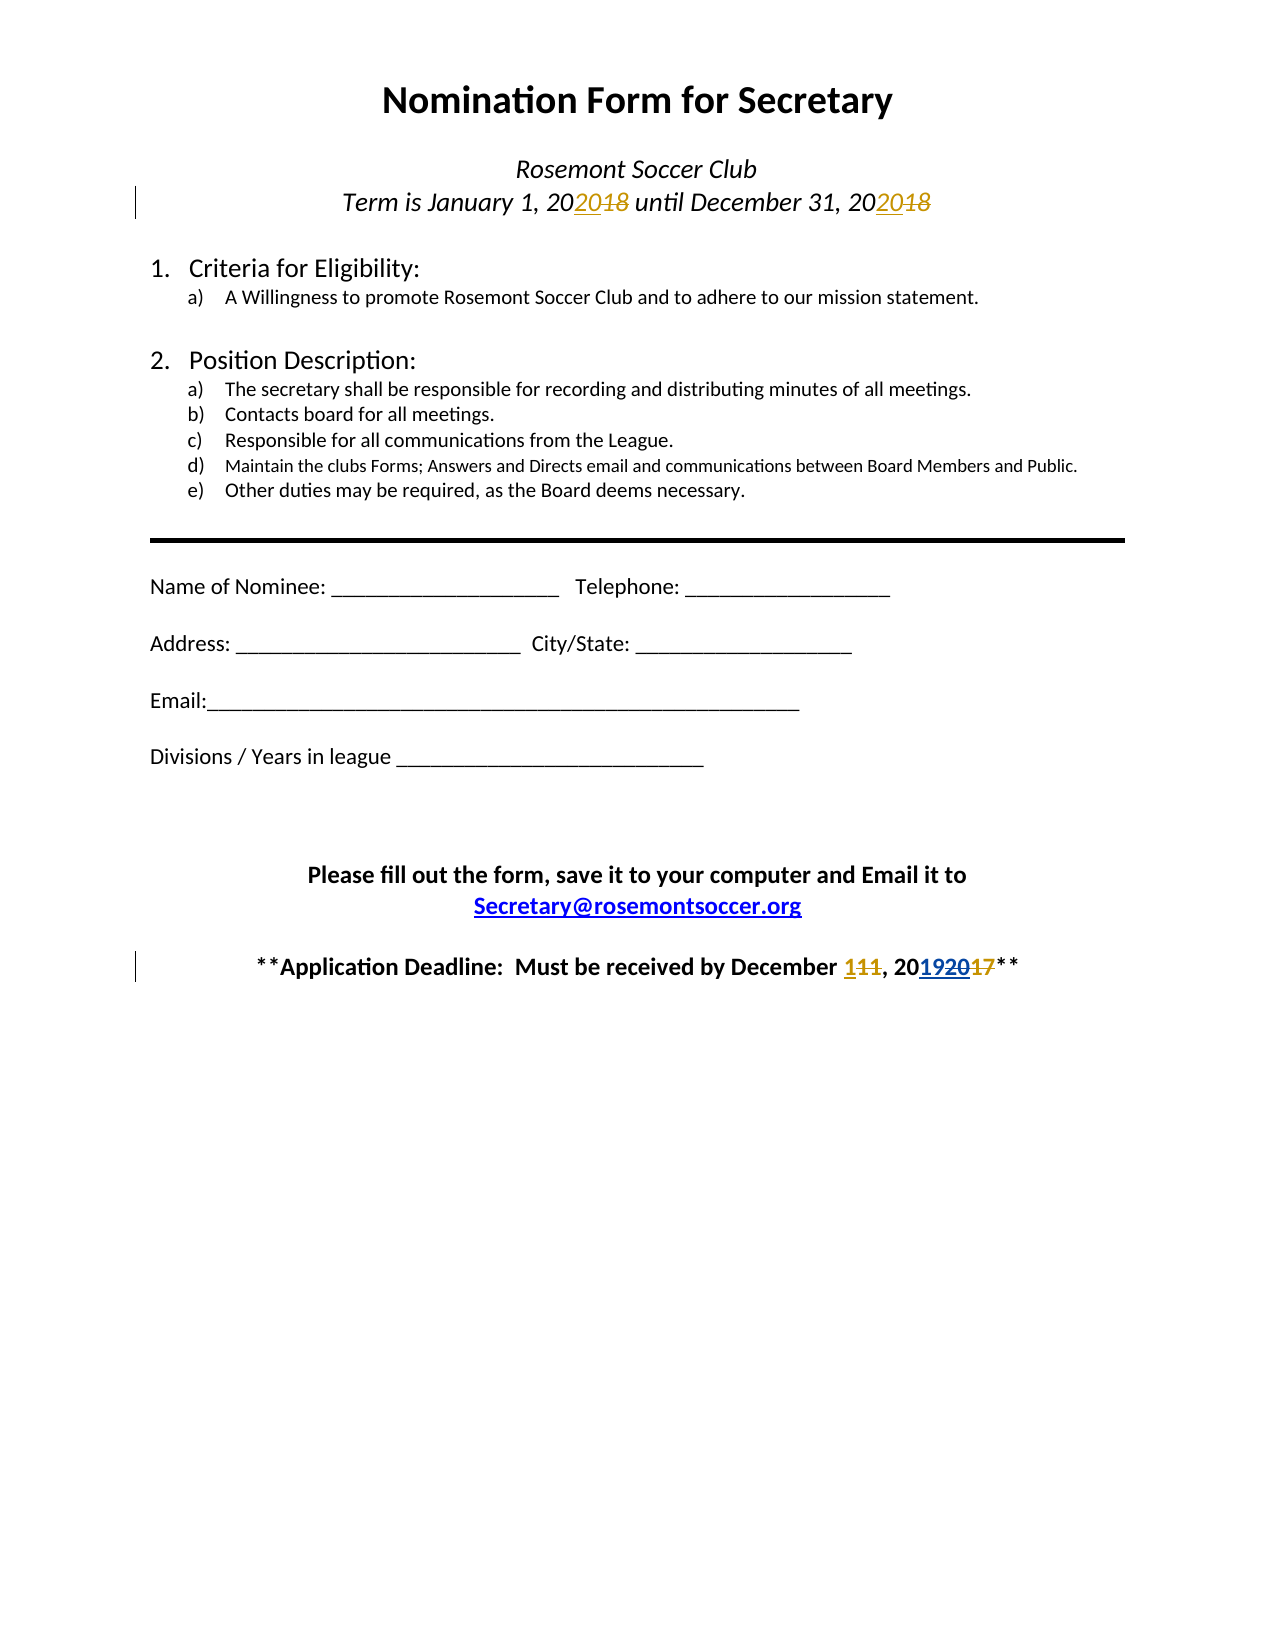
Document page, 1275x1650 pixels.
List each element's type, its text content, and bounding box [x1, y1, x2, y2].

text **Application Deadline: Must be received by December , 20** [150, 951, 1125, 982]
text Term is January 1, 20 until December 31, 20 [150, 186, 1125, 218]
text Email:____________________________________________________ [150, 686, 1125, 714]
list Contacts board for all meetings. [187, 401, 1125, 427]
list The secretary shall be responsible for recording and distributing minutes of all meetings. [187, 376, 1125, 401]
list Maintain the clubs Forms; Answers and Directs email and communications between Board Members and Public. [187, 452, 1125, 478]
text 2. Position Description: [150, 343, 1125, 376]
text Please fill out the form, save it to your computer and Email it to Secretary@rosemontsoccer.org [150, 859, 1125, 921]
text Rosemont Soccer Club [150, 152, 1125, 186]
text 1. Criteria for Eligibility: [150, 252, 1125, 284]
list Responsible for all communications from the League. [187, 427, 1125, 452]
list A Willingness to promote Rosemont Soccer Club and to adhere to our mission statement. [187, 284, 1125, 310]
text Divisions / Years in league ___________________________ [150, 742, 1125, 771]
text Name of Nominee: ____________________ Telephone: __________________ [150, 572, 1125, 600]
list Other duties may be required, as the Board deems necessary. [187, 478, 1125, 503]
text Nomination Form for Secretary [150, 75, 1125, 123]
text Address: _________________________ City/State: ___________________ [150, 629, 1125, 657]
